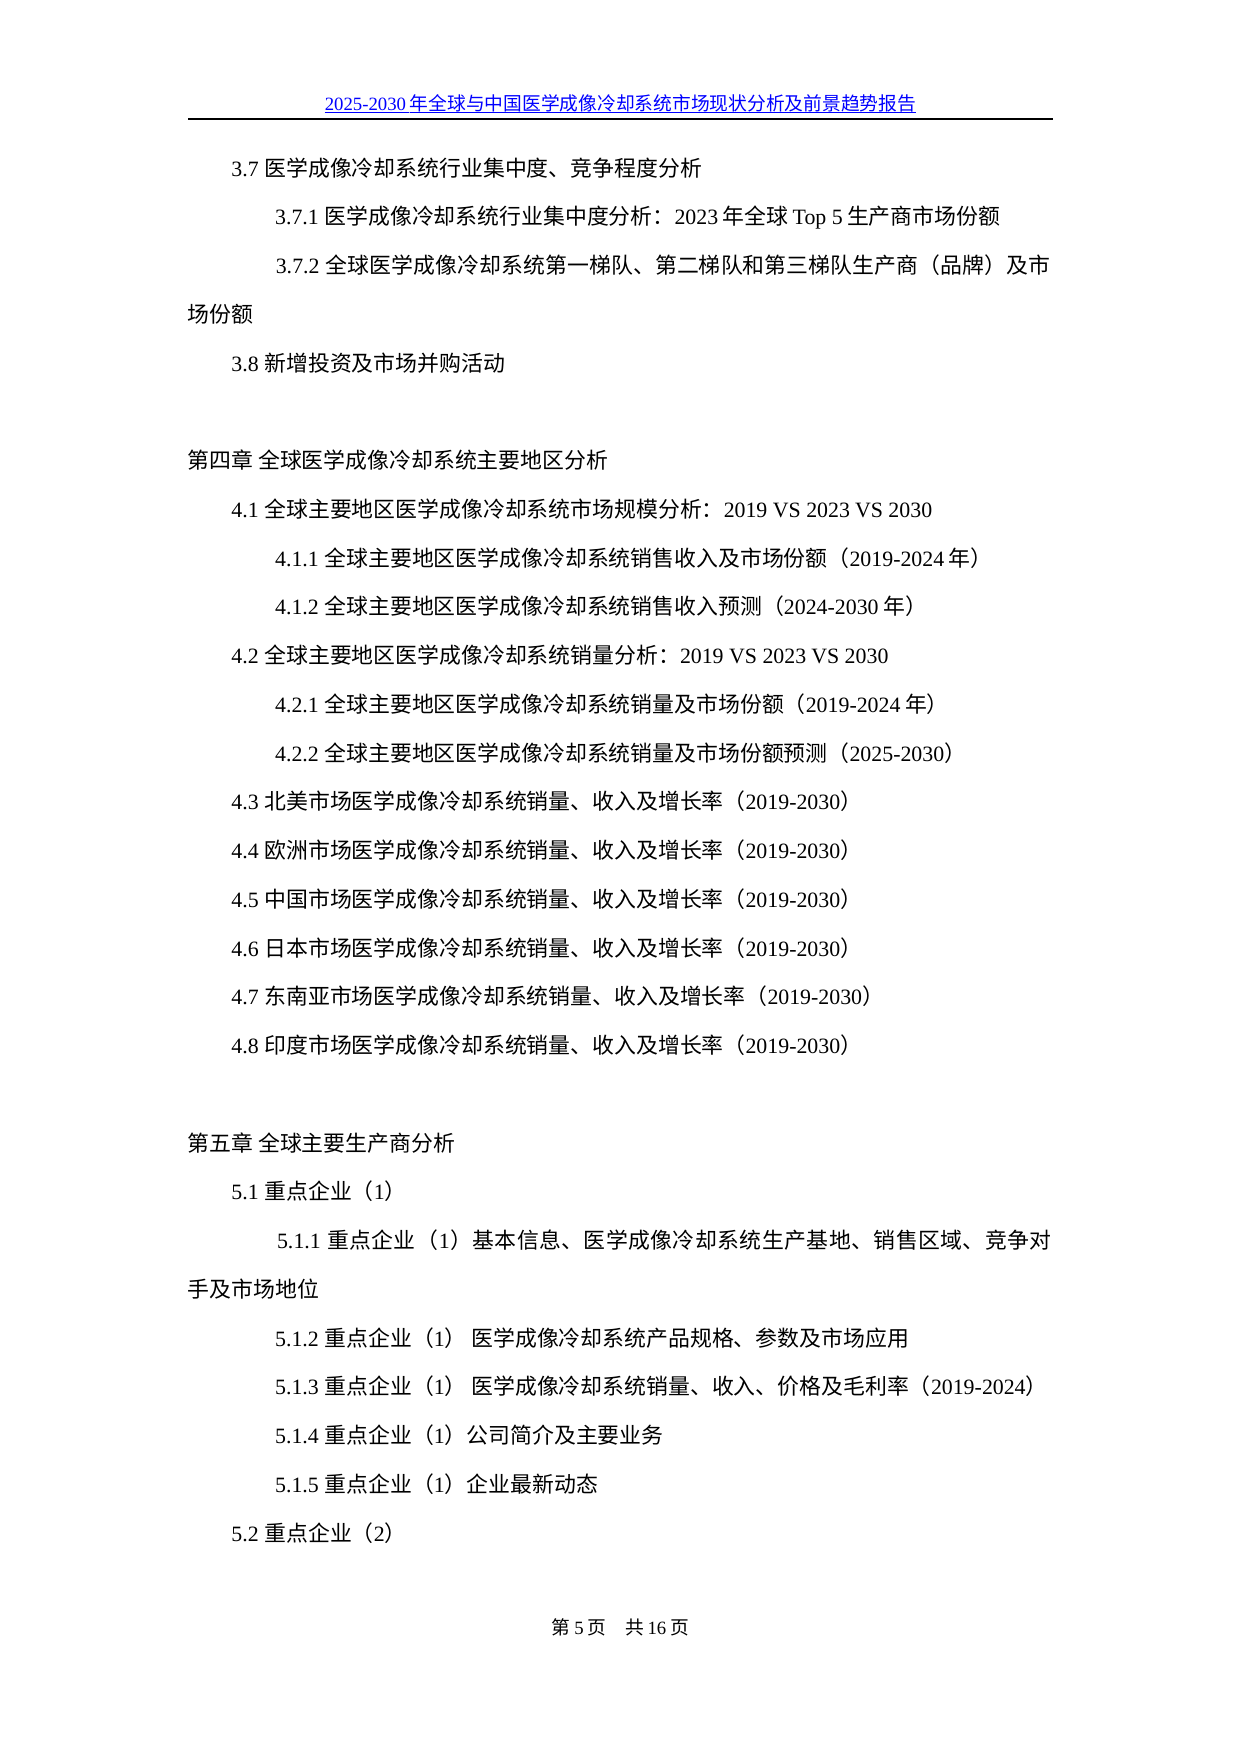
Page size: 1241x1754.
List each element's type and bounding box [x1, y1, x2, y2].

text [187, 150, 1053, 1548]
